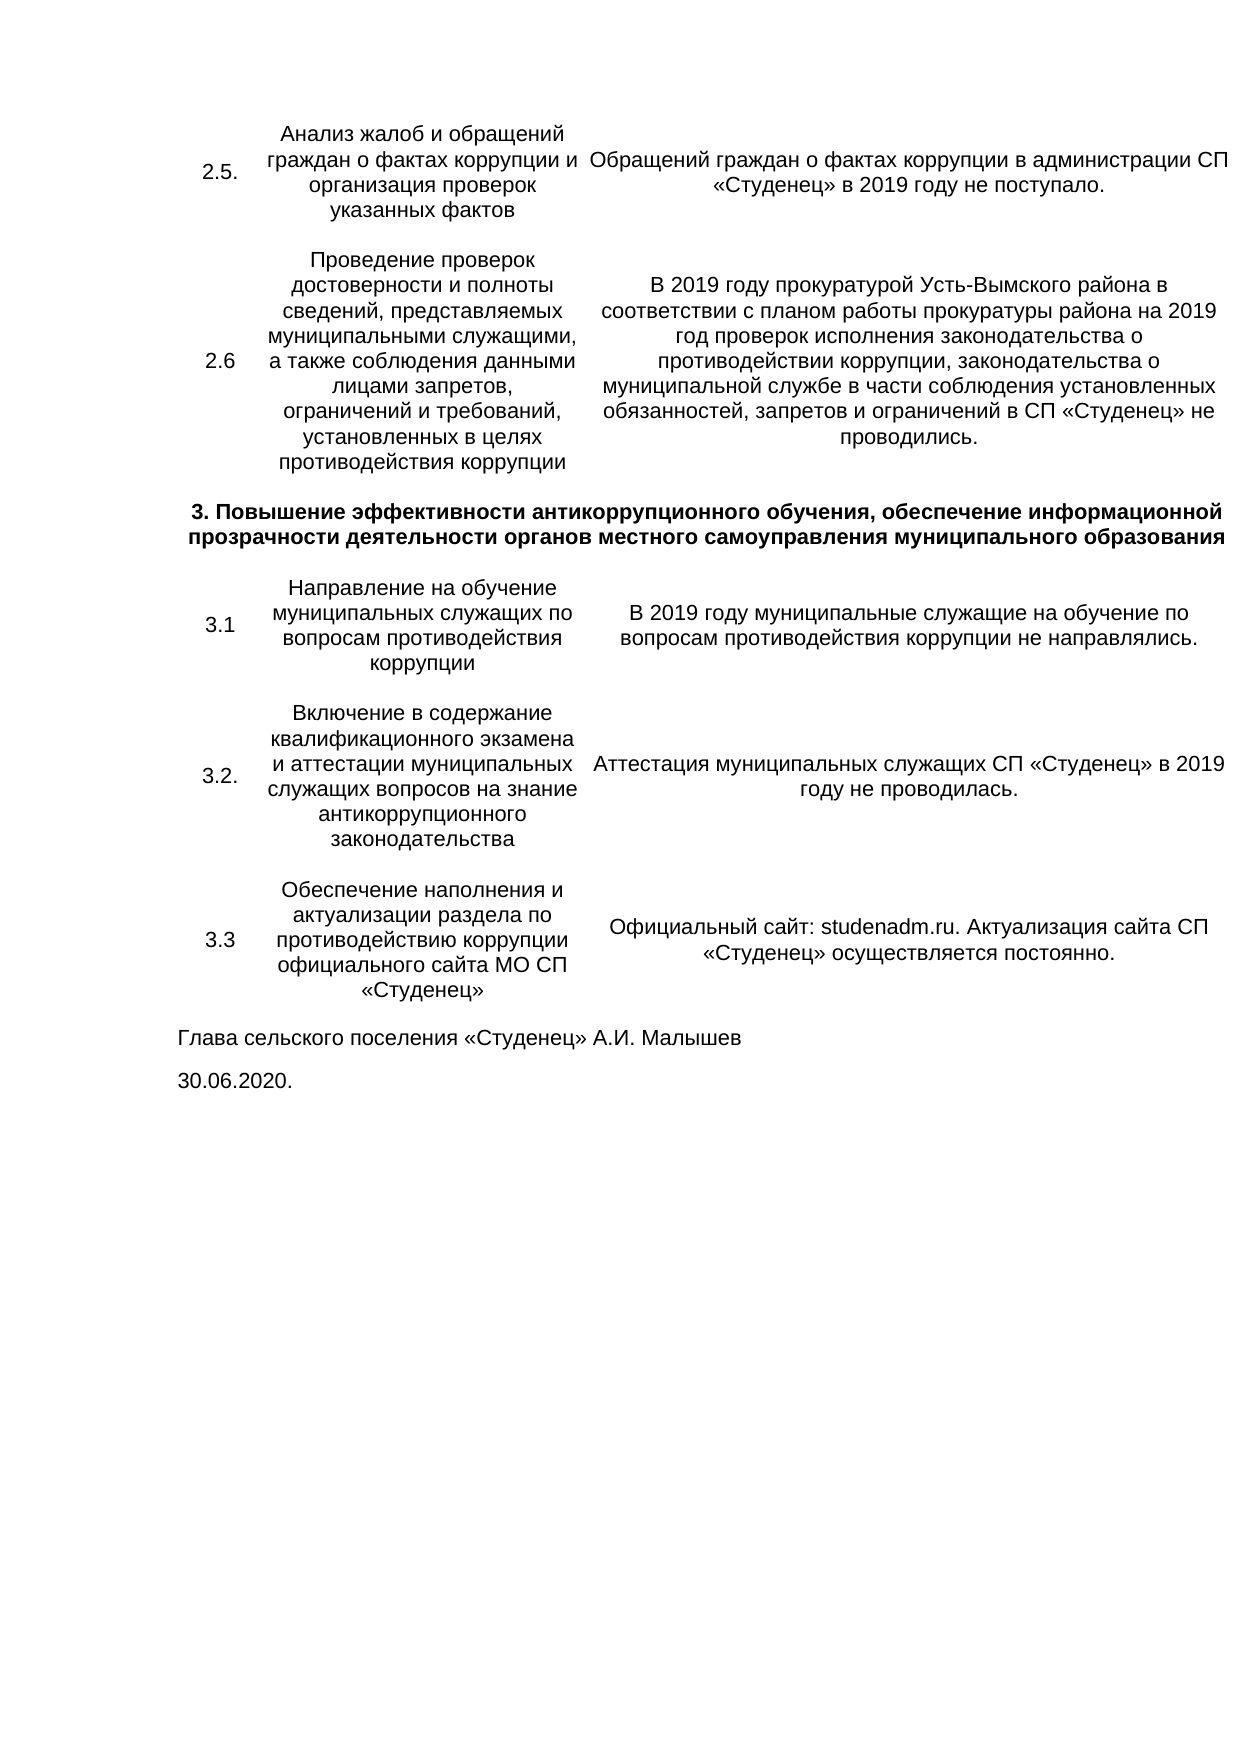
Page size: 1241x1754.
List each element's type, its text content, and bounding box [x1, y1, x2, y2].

table_cell 3.1 [177, 571, 263, 697]
table_cell 2.5. [177, 118, 263, 244]
table_cell Анализ жалоб и обращений граждан о фактах коррупции и организация проверок указанных фактов [263, 118, 582, 244]
table_cell 3.2. [177, 697, 263, 873]
table_cell Официальный сайт: studenadm.ru. Актуализация сайта СП «Студенец» осуществляется постоянно. [582, 873, 1237, 1024]
table_cell Обращений граждан о фактах коррупции в администрации СП «Студенец» в 2019 году не поступало. [582, 118, 1237, 244]
table_cell Включение в содержание квалификационного экзамена и аттестации муниципальных служащих вопросов на знание антикоррупционного законодательства [263, 697, 582, 873]
table_cell В 2019 году муниципальные служащие на обучение по вопросам противодействия коррупции не направлялись. [582, 571, 1237, 697]
table_cell Проведение проверок достоверности и полноты сведений, представляемых муниципальными служащими, а также соблюдения данными лицами запретов, ограничений и требований, установленных в целях противодействия коррупции [263, 244, 582, 496]
table_cell 3.3 [177, 873, 263, 1024]
text 30.06.2020. [177, 1068, 1152, 1093]
table_cell Обеспечение наполнения и актуализации раздела по противодействию коррупции официального сайта МО СП «Студенец» [263, 873, 582, 1024]
table_cell Направление на обучение муниципальных служащих по вопросам противодействия коррупции [263, 571, 582, 697]
table_cell Аттестация муниципальных служащих СП «Студенец» в 2019 году не проводилась. [582, 697, 1237, 873]
table_cell В 2019 году прокуратурой Усть-Вымского района в соответствии с планом работы прокуратуры района на 2019 год проверок исполнения законодательства о противодействии коррупции, законодательства о муниципальной службе в части соблюдения установленных обязанностей, запретов и ограничений в СП «Студенец» не проводились. [582, 244, 1237, 496]
table_cell 2.6 [177, 244, 263, 496]
table_cell 3. Повышение эффективности антикоррупционного обучения, обеспечение информационной прозрачности деятельности органов местного самоуправления муниципального образования [177, 496, 1237, 571]
text Глава сельского поселения «Студенец» А.И. Малышев [177, 1024, 1152, 1049]
